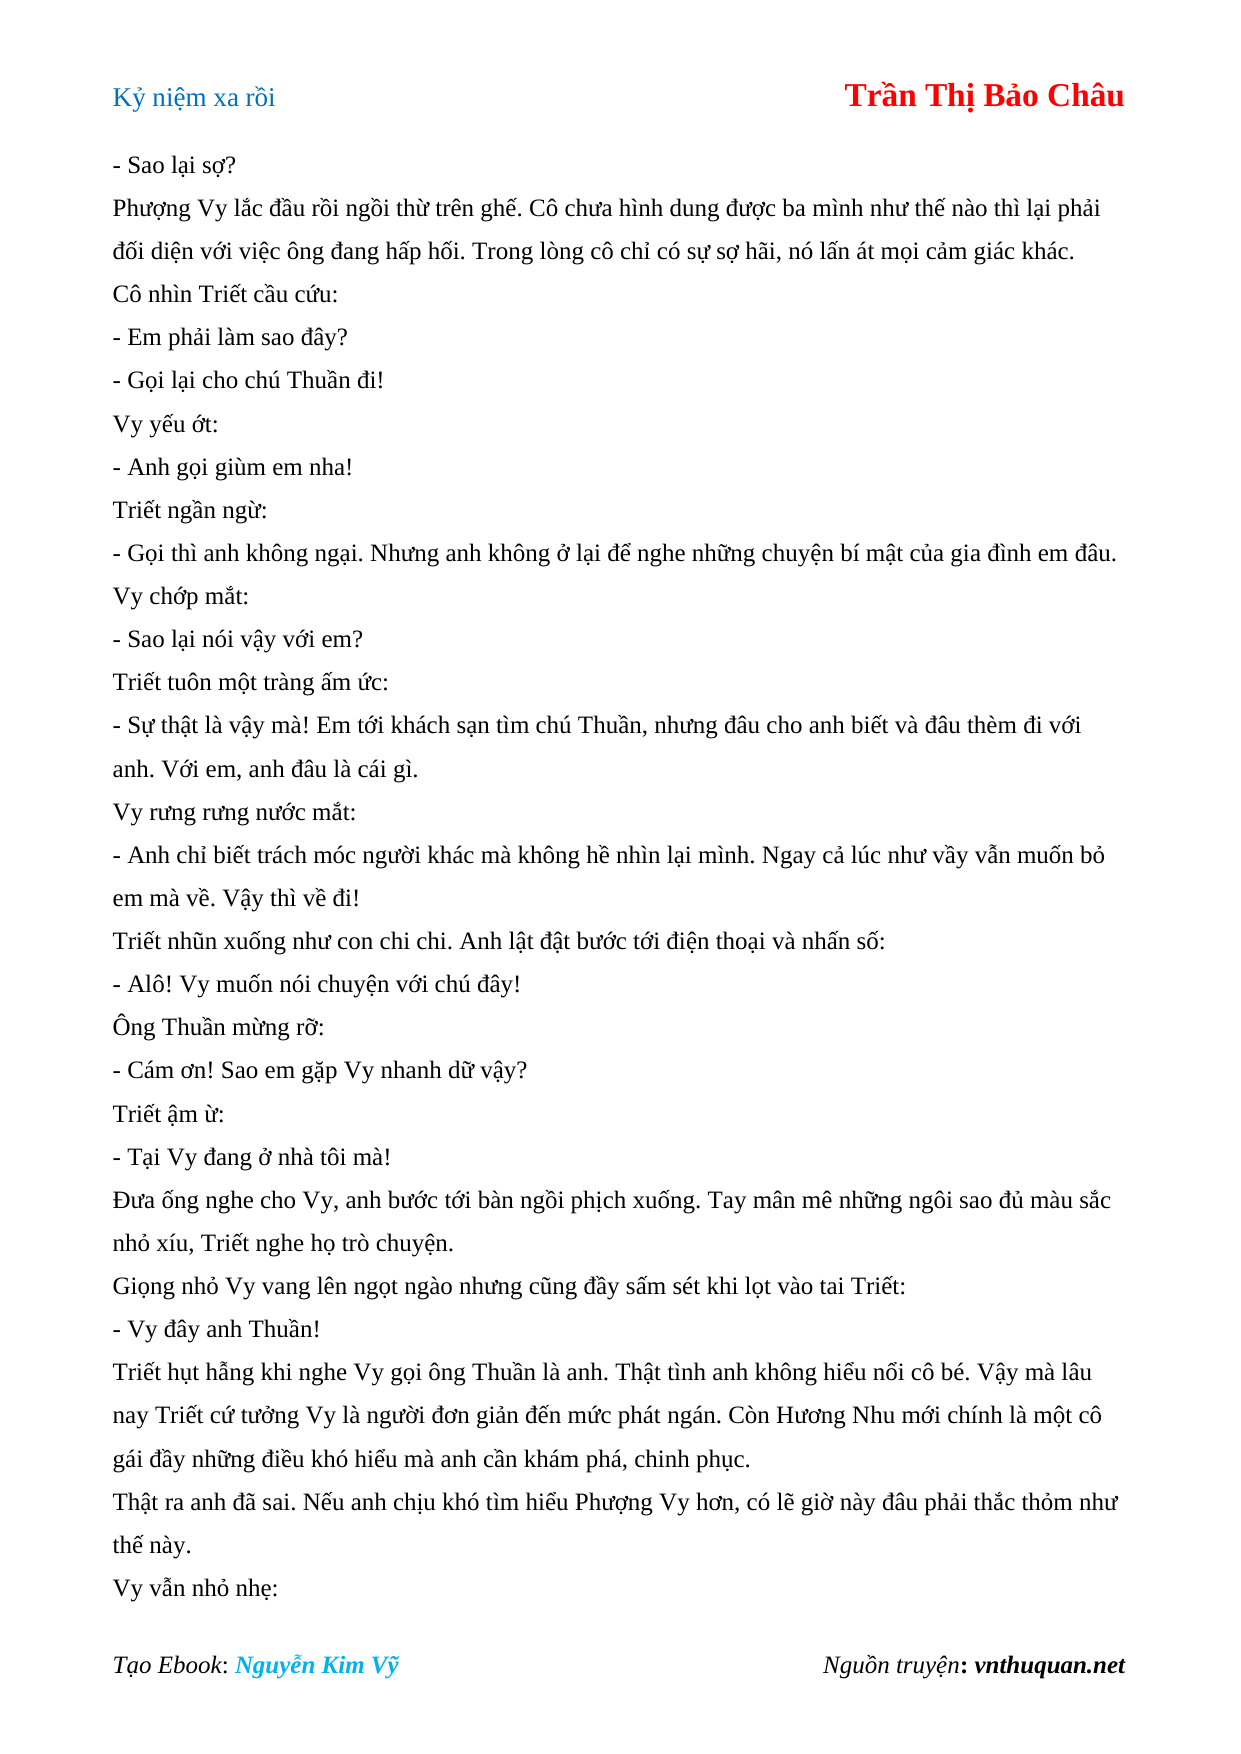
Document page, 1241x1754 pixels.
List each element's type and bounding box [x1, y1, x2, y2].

text [112, 150, 1128, 1602]
